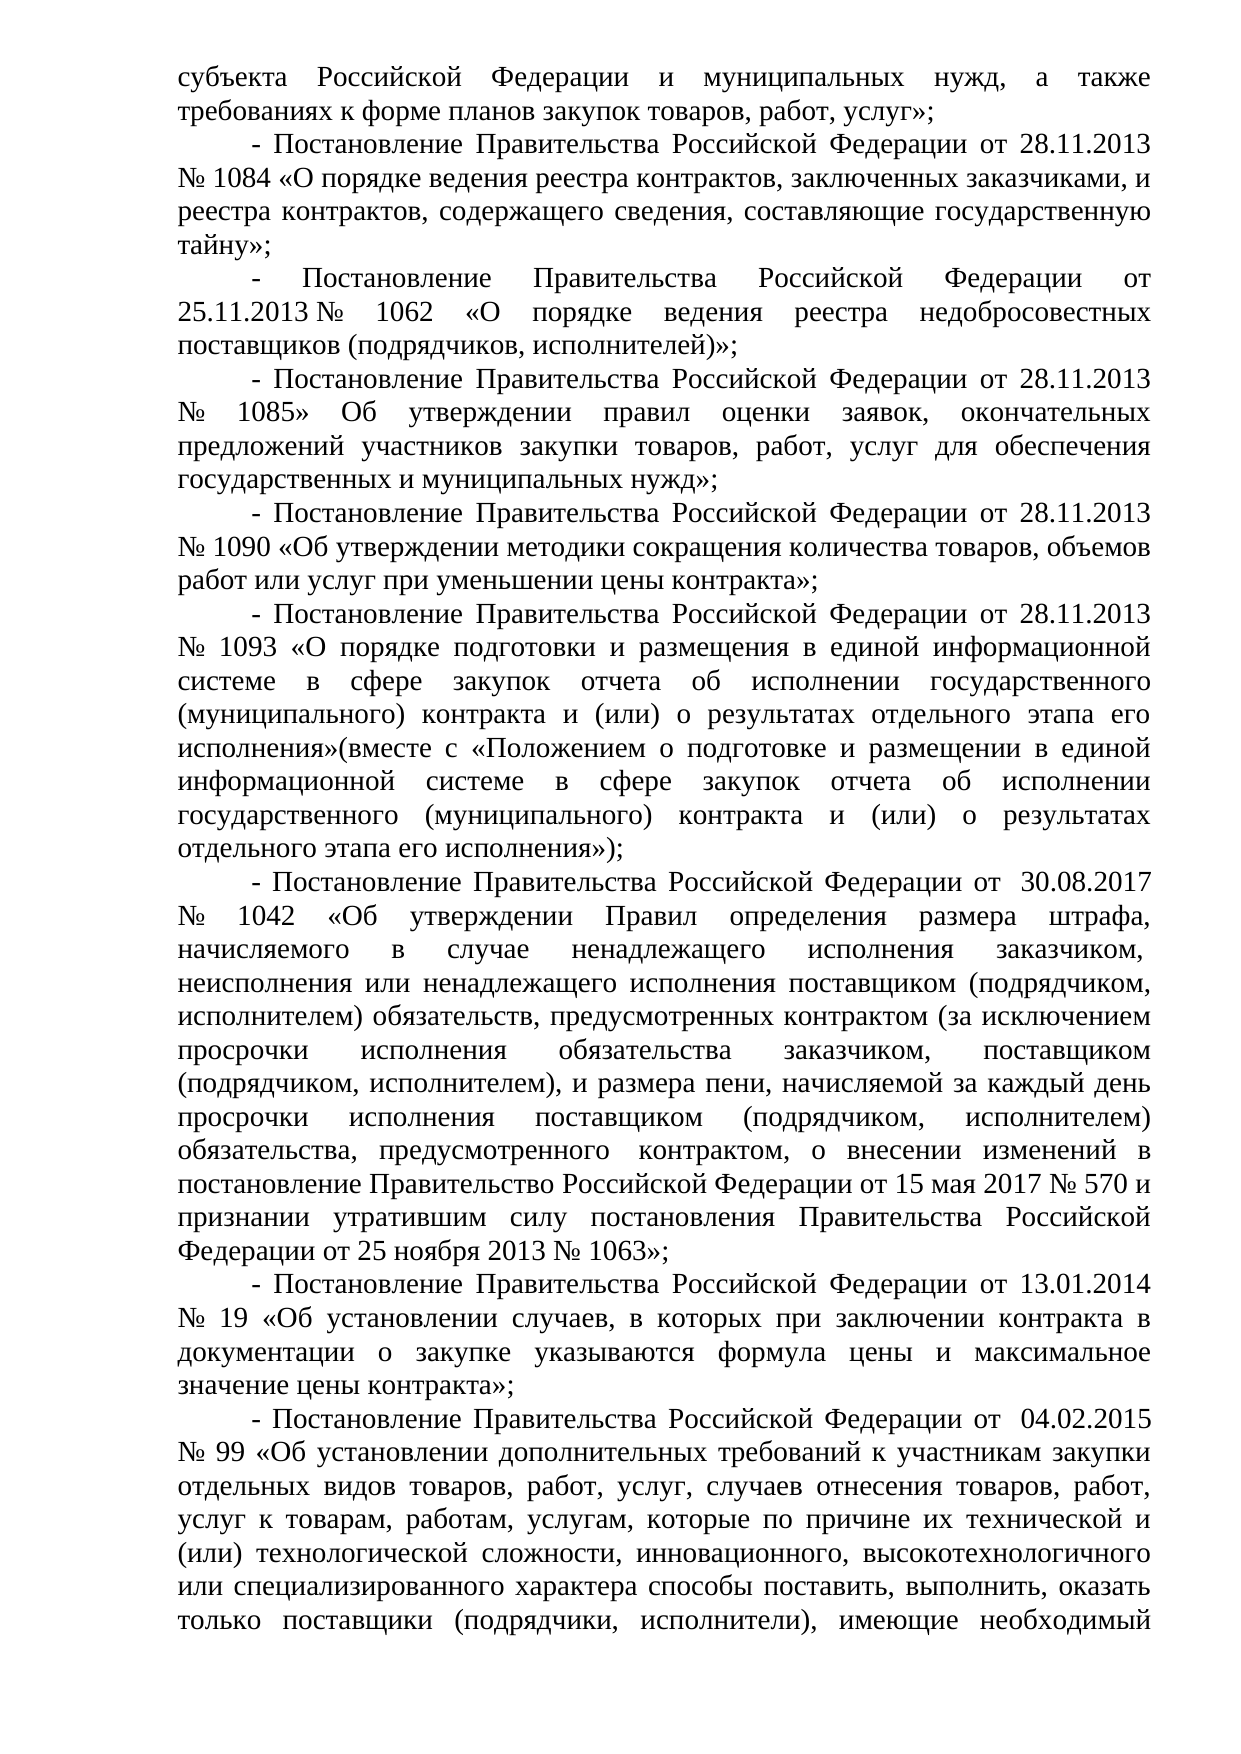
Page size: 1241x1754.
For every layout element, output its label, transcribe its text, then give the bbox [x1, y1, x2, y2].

text - Постановление Правительства Российской Федерации от 28.11.2013 № 1084 «О порядке ведения реестра контрактов, заключенных заказчиками, и реестра контрактов, содержащего сведения, составляющие государственную тайну»; [177, 126, 1152, 260]
text - Постановление Правительства Российской Федерации от 28.11.2013 № 1085» Об утверждении правил оценки заявок, окончательных предложений участников закупки товаров, работ, услуг для обеспечения государственных и муниципальных нужд»; [177, 361, 1152, 495]
text - Постановление Правительства Российской Федерации от 28.11.2013 № 1093 «О порядке подготовки и размещения в единой информационной системе в сфере закупок отчета об исполнении государственного (муниципального) контракта и (или) о результатах отдельного этапа его исполнения»(вместе с «Положением о подготовке и размещении в единой информационной системе в сфере закупок отчета об исполнении государственного (муниципального) контракта и (или) о результатах отдельного этапа его исполнения»); [177, 596, 1152, 864]
text - Постановление Правительства Российской Федерации от 25.11.2013 № 1062 «О порядке ведения реестра недобросовестных поставщиков (подрядчиков, исполнителей)»; [177, 260, 1152, 361]
text - Постановление Правительства Российской Федерации от 13.01.2014 № 19 «Об установлении случаев, в которых при заключении контракта в документации о закупке указываются формула цены и максимальное значение цены контракта»; [177, 1267, 1152, 1401]
text - Постановление Правительства Российской Федерации от 28.11.2013 № 1090 «Об утверждении методики сокращения количества товаров, объемов работ или услуг при уменьшении цены контракта»; [177, 495, 1152, 596]
text - Постановление Правительства Российской Федерации от 30.08.2017 № 1042 «Об утверждении Правил определения размера штрафа, начисляемого в случае ненадлежащего исполнения заказчиком, неисполнения или ненадлежащего исполнения поставщиком (подрядчиком, исполнителем) обязательств, предусмотренных контрактом (за исключением просрочки исполнения обязательства заказчиком, поставщиком (подрядчиком, исполнителем), и размера пени, начисляемой за каждый день просрочки исполнения поставщиком (подрядчиком, исполнителем) обязательства, предусмотренного контрактом, о внесении изменений в постановление Правительство Российской Федерации от 15 мая 2017 № 570 и признании утратившим силу постановления Правительства Российской Федерации от 25 ноября 2013 № 1063»; [177, 864, 1152, 1267]
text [177, 1401, 1152, 1636]
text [177, 59, 1152, 126]
